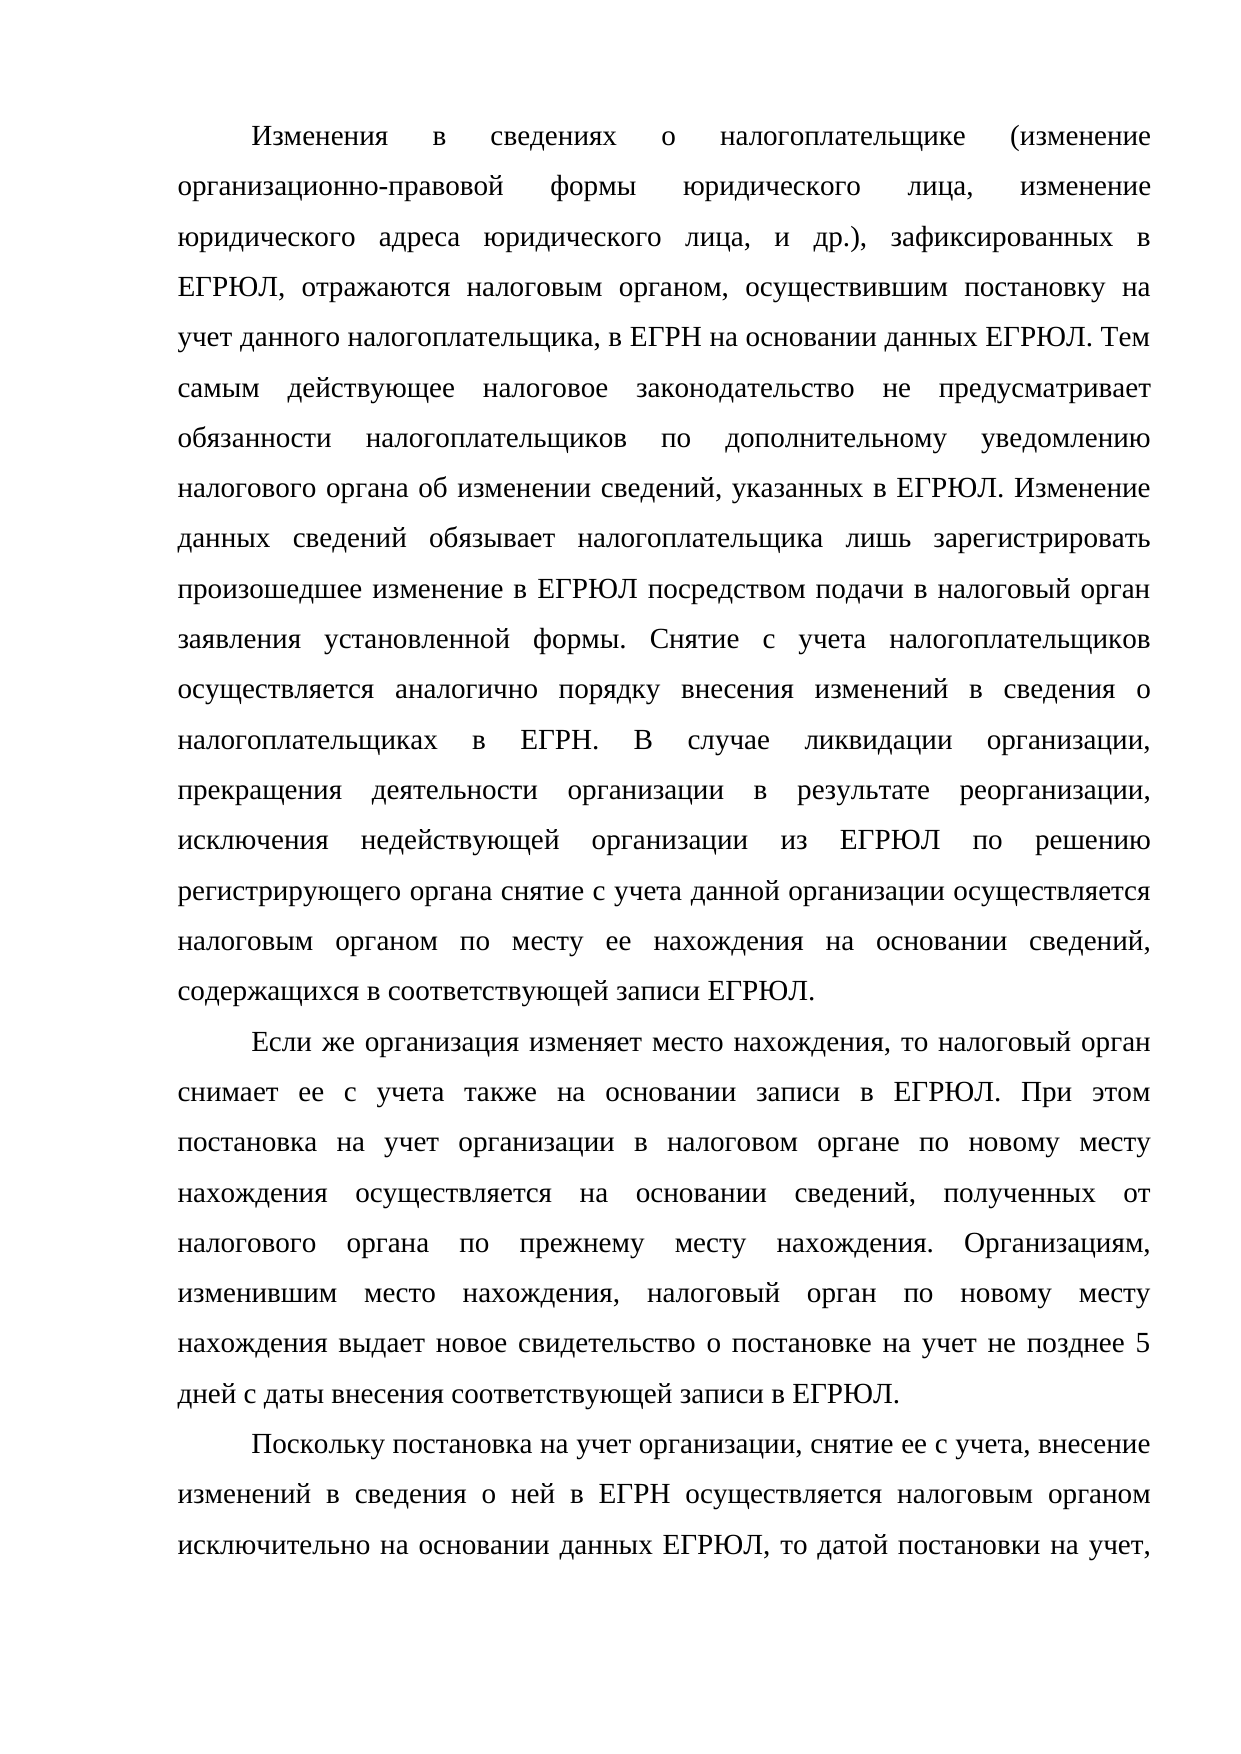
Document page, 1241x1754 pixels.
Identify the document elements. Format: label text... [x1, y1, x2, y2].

text Изменения в сведениях о налогоплательщике (изменение организационно-правовой формы юридического лица, изменение юридического адреса юридического лица, и др.), зафиксированных в ЕГРЮЛ, отражаются налоговым органом, осуществившим постановку на учет данного налогоплательщика, в ЕГРН на основании данных ЕГРЮЛ. Тем самым действующее налоговое законодательство не предусматривает обязанности налогоплательщиков по дополнительному уведомлению налогового органа об изменении сведений, указанных в ЕГРЮЛ. Изменение данных сведений обязывает налогоплательщика лишь зарегистрировать произошедшее изменение в ЕГРЮЛ посредством подачи в налоговый орган заявления установленной формы. Снятие с учета налогоплательщиков осуществляется аналогично порядку внесения изменений в сведения о налогоплательщиках в ЕГРН. В случае ликвидации организации, прекращения деятельности организации в результате реорганизации, исключения недействующей организации из ЕГРЮЛ по решению регистрирующего органа снятие с учета данной организации осуществляется налоговым органом по месту ее нахождения на основании сведений, содержащихся в соответствующей записи ЕГРЮЛ. [177, 118, 1152, 1007]
text Если же организация изменяет место нахождения, то налоговый орган снимает ее с учета также на основании записи в ЕГРЮЛ. При этом постановка на учет организации в налоговом органе по новому месту нахождения осуществляется на основании сведений, полученных от налогового органа по прежнему месту нахождения. Организациям, изменившим место нахождения, налоговый орган по новому месту нахождения выдает новое свидетельство о постановке на учет не позднее 5 дней с даты внесения соответствующей записи в ЕГРЮЛ. [177, 1024, 1152, 1409]
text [177, 1426, 1152, 1560]
